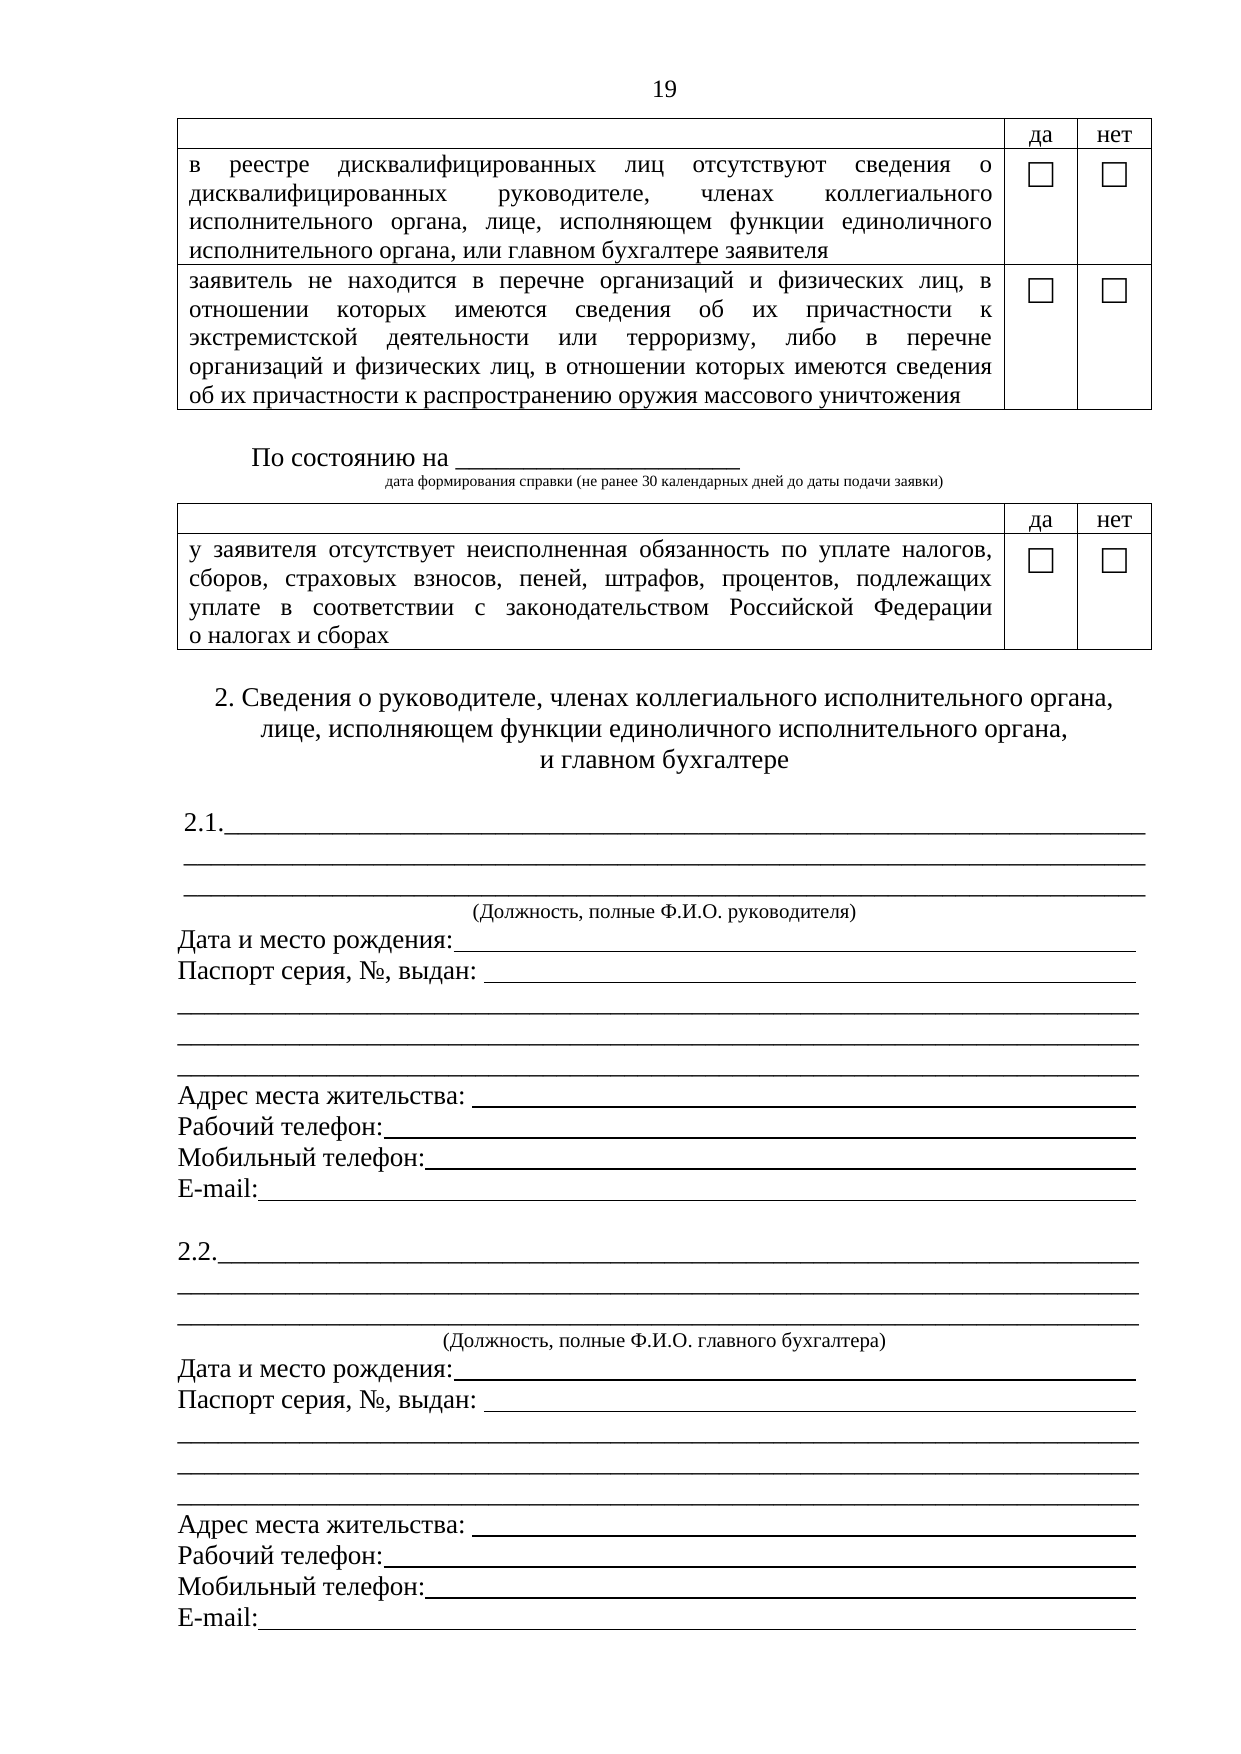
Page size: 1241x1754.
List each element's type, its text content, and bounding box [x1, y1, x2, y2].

text дата формирования справки (не ранее 30 календарных дней до даты подачи заявки) [177, 472, 1152, 503]
text 2.1.__________________________________________________________________________________________________________________________________________________________________________________________________________________ [177, 806, 1152, 899]
text Дата и место рождения: [177, 923, 1152, 954]
text Мобильный телефон: [177, 1570, 1152, 1601]
text (Должность, полные Ф.И.О. руководителя) [177, 899, 1152, 923]
text 2. Сведения о руководителе, членах коллегиального исполнительного органа, [177, 681, 1152, 712]
table_cell □ [1005, 534, 1077, 649]
text Адрес места жительства: [177, 1508, 1152, 1539]
table_header [178, 119, 1004, 148]
text Мобильный телефон: [177, 1141, 1152, 1172]
text Паспорт серия, №, выдан: [177, 1383, 1152, 1414]
table_cell в реестре дисквалифицированных лиц отсутствуют сведения о дисквалифицированных руководителе, членах коллегиального исполнительного органа, лице, исполняющем функции единоличного исполнительного органа, или главном бухгалтере заявителя [178, 149, 1004, 264]
text (Должность, полные Ф.И.О. главного бухгалтера) [177, 1328, 1152, 1352]
text Адрес места жительства: [177, 1079, 1152, 1110]
text E-mail: [177, 1172, 1152, 1204]
text лице, исполняющем функции единоличного исполнительного органа, [177, 712, 1152, 743]
text По состоянию на _____________________ [177, 441, 1152, 472]
table_header нет [1078, 119, 1151, 148]
table_cell □ [1005, 265, 1077, 409]
text Рабочий телефон: [177, 1110, 1152, 1141]
table_header нет [1078, 504, 1151, 533]
table_cell □ [1078, 265, 1151, 409]
text Рабочий телефон: [177, 1539, 1152, 1570]
text E-mail: [177, 1601, 1152, 1633]
table_cell □ [1078, 534, 1151, 649]
table_cell □ [1078, 149, 1151, 264]
text _____________________________________________________________________________________________________________________________________________________________________________________________________________________ [177, 986, 1152, 1079]
table_header да [1005, 119, 1077, 148]
table_header да [1005, 504, 1077, 533]
table_header [178, 504, 1004, 533]
text Дата и место рождения: [177, 1352, 1152, 1383]
table_cell у заявителя отсутствует неисполненная обязанность по уплате налогов, сборов, страховых взносов, пеней, штрафов, процентов, подлежащих уплате в соответствии с законодательством Российской Федерации о налогах и сборах [178, 534, 1004, 649]
text и главном бухгалтере [177, 743, 1152, 775]
text Паспорт серия, №, выдан: [177, 954, 1152, 986]
text 2.2.__________________________________________________________________________________________________________________________________________________________________________________________________________________ [177, 1235, 1152, 1328]
table_cell □ [1005, 149, 1077, 264]
table_cell заявитель не находится в перечне организаций и физических лиц, в отношении которых имеются сведения об их причастности к экстремистской деятельности или терроризму, либо в перечне организаций и физических лиц, в отношении которых имеются сведения об их причастности к распространению оружия массового уничтожения [178, 265, 1004, 409]
text _____________________________________________________________________________________________________________________________________________________________________________________________________________________ [177, 1414, 1152, 1508]
